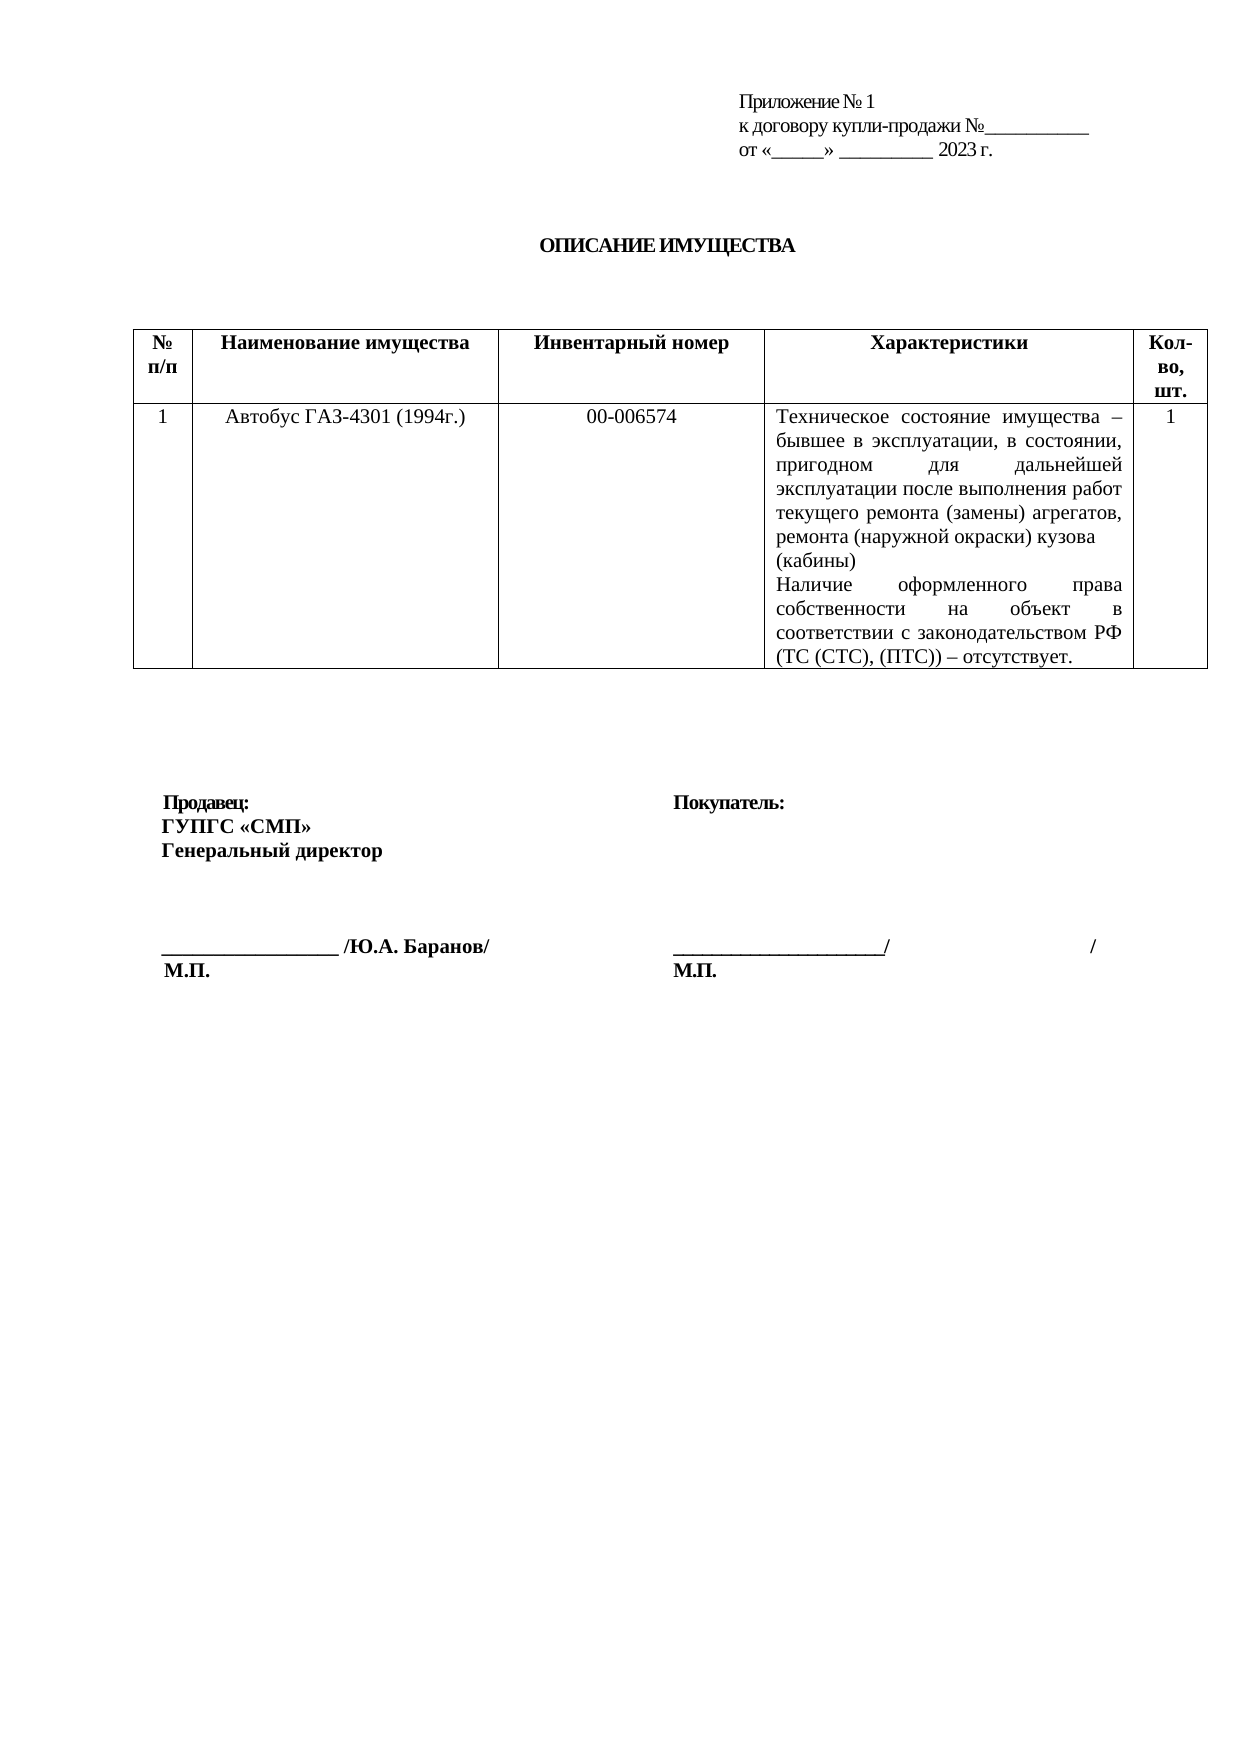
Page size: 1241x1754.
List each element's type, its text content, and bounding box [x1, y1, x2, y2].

text к договору купли-продажи №__________ [738, 113, 1166, 137]
table_header Продавец: ГУПГС «СМП» Генеральный директор _________________ /Ю.А. Баранов/ М.П. [150, 693, 662, 982]
text ОПИСАНИЕ ИМУЩЕСТВА [162, 233, 1165, 257]
table_header Кол-во, шт. [1134, 330, 1207, 402]
table_header Характеристики [765, 330, 1133, 402]
table_cell Автобус ГАЗ-4301 (1994г.) [193, 404, 498, 668]
text Приложение № 1 [665, 89, 1166, 113]
table_cell 1 [1134, 404, 1207, 668]
table_cell 00-006574 [499, 404, 764, 668]
table_header Покупатель: ______________________/ / М.П. [662, 693, 1178, 982]
table_cell 1 [134, 404, 192, 668]
table_header Наименование имущества [193, 330, 498, 402]
table_cell Техническое состояние имущества – бывшее в эксплуатации, в состоянии, пригодном для дальнейшей эксплуатации после выполнения работ текущего ремонта (замены) агрегатов, ремонта (наружной окраски) кузова (кабины) Наличие оформленного права собственности на объект в соответствии с законодательством РФ (ТС (СТС), (ПТС)) – отсутствует. [765, 404, 1133, 668]
text от «_____» _________ 2023 г. [738, 137, 1166, 161]
table_header № п/п [134, 330, 192, 402]
table_header Инвентарный номер [499, 330, 764, 402]
